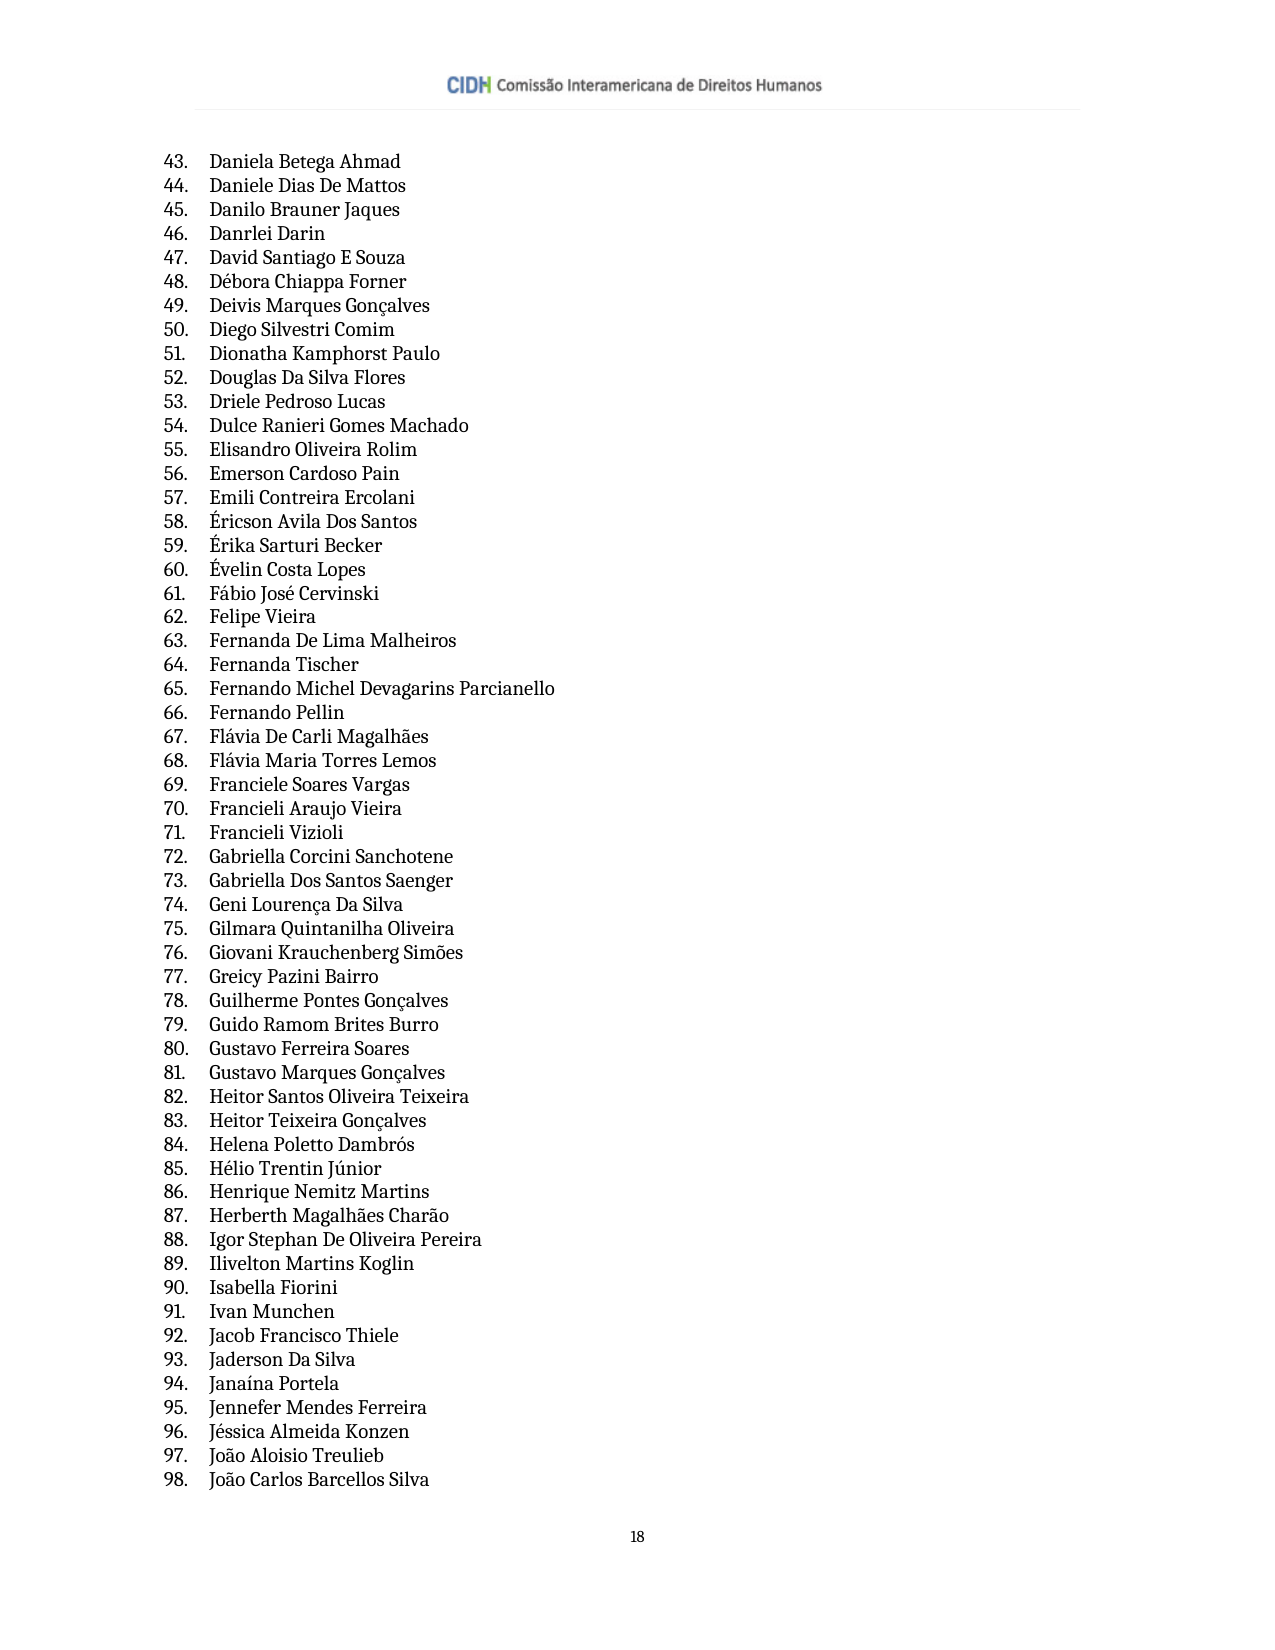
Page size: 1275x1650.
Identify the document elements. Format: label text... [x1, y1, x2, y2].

list Helena Poletto Dambrós [150, 1132, 1125, 1156]
list Douglas Da Silva Flores [150, 366, 1125, 389]
list Gustavo Ferreira Soares [150, 1036, 1125, 1060]
list Fernanda De Lima Malheiros [150, 629, 1125, 653]
list Gabriella Dos Santos Saenger [150, 869, 1125, 893]
list Francieli Araujo Vieira [150, 797, 1125, 821]
list Fábio José Cervinski [150, 581, 1125, 605]
list Henrique Nemitz Martins [150, 1180, 1125, 1204]
list Danilo Brauner Jaques [150, 198, 1125, 222]
list João Carlos Barcellos Silva [150, 1468, 1125, 1492]
list Janaína Portela [150, 1372, 1125, 1396]
list Dulce Ranieri Gomes Machado [150, 413, 1125, 437]
list Daniele Dias De Mattos [150, 174, 1125, 198]
list Débora Chiappa Forner [150, 270, 1125, 294]
list Flávia Maria Torres Lemos [150, 749, 1125, 773]
list Jaderson Da Silva [150, 1348, 1125, 1372]
list Flávia De Carli Magalhães [150, 725, 1125, 749]
list João Aloisio Treulieb [150, 1444, 1125, 1468]
list Guilherme Pontes Gonçalves [150, 988, 1125, 1012]
list Elisandro Oliveira Rolim [150, 437, 1125, 461]
list Gabriella Corcini Sanchotene [150, 845, 1125, 869]
list David Santiago E Souza [150, 246, 1125, 270]
list Jennefer Mendes Ferreira [150, 1396, 1125, 1420]
picture [428, 75, 847, 96]
list Deivis Marques Gonçalves [150, 294, 1125, 318]
list Ivan Munchen [150, 1300, 1125, 1324]
list Felipe Vieira [150, 605, 1125, 629]
list Dionatha Kamphorst Paulo [150, 342, 1125, 366]
list Érika Sarturi Becker [150, 533, 1125, 557]
list Ilivelton Martins Koglin [150, 1252, 1125, 1276]
list Éricson Avila Dos Santos [150, 509, 1125, 533]
list Danrlei Darin [150, 222, 1125, 246]
list Heitor Teixeira Gonçalves [150, 1108, 1125, 1132]
list Guido Ramom Brites Burro [150, 1012, 1125, 1036]
list Driele Pedroso Lucas [150, 389, 1125, 413]
list Évelin Costa Lopes [150, 557, 1125, 581]
list Greicy Pazini Bairro [150, 964, 1125, 988]
list Geni Lourença Da Silva [150, 893, 1125, 917]
list Fernando Michel Devagarins Parcianello [150, 677, 1125, 701]
list Igor Stephan De Oliveira Pereira [150, 1228, 1125, 1252]
list Giovani Krauchenberg Simões [150, 941, 1125, 964]
list Isabella Fiorini [150, 1276, 1125, 1300]
list Emili Contreira Ercolani [150, 485, 1125, 509]
list Gilmara Quintanilha Oliveira [150, 917, 1125, 941]
list Herberth Magalhães Charão [150, 1204, 1125, 1228]
list Fernando Pellin [150, 701, 1125, 725]
list Diego Silvestri Comim [150, 318, 1125, 342]
list Emerson Cardoso Pain [150, 461, 1125, 485]
list Hélio Trentin Júnior [150, 1156, 1125, 1180]
list Jacob Francisco Thiele [150, 1324, 1125, 1348]
list Franciele Soares Vargas [150, 773, 1125, 797]
list Francieli Vizioli [150, 821, 1125, 845]
list Daniela Betega Ahmad [150, 150, 1125, 174]
list Gustavo Marques Gonçalves [150, 1060, 1125, 1084]
list Jéssica Almeida Konzen [150, 1420, 1125, 1444]
list Heitor Santos Oliveira Teixeira [150, 1084, 1125, 1108]
list Fernanda Tischer [150, 653, 1125, 677]
